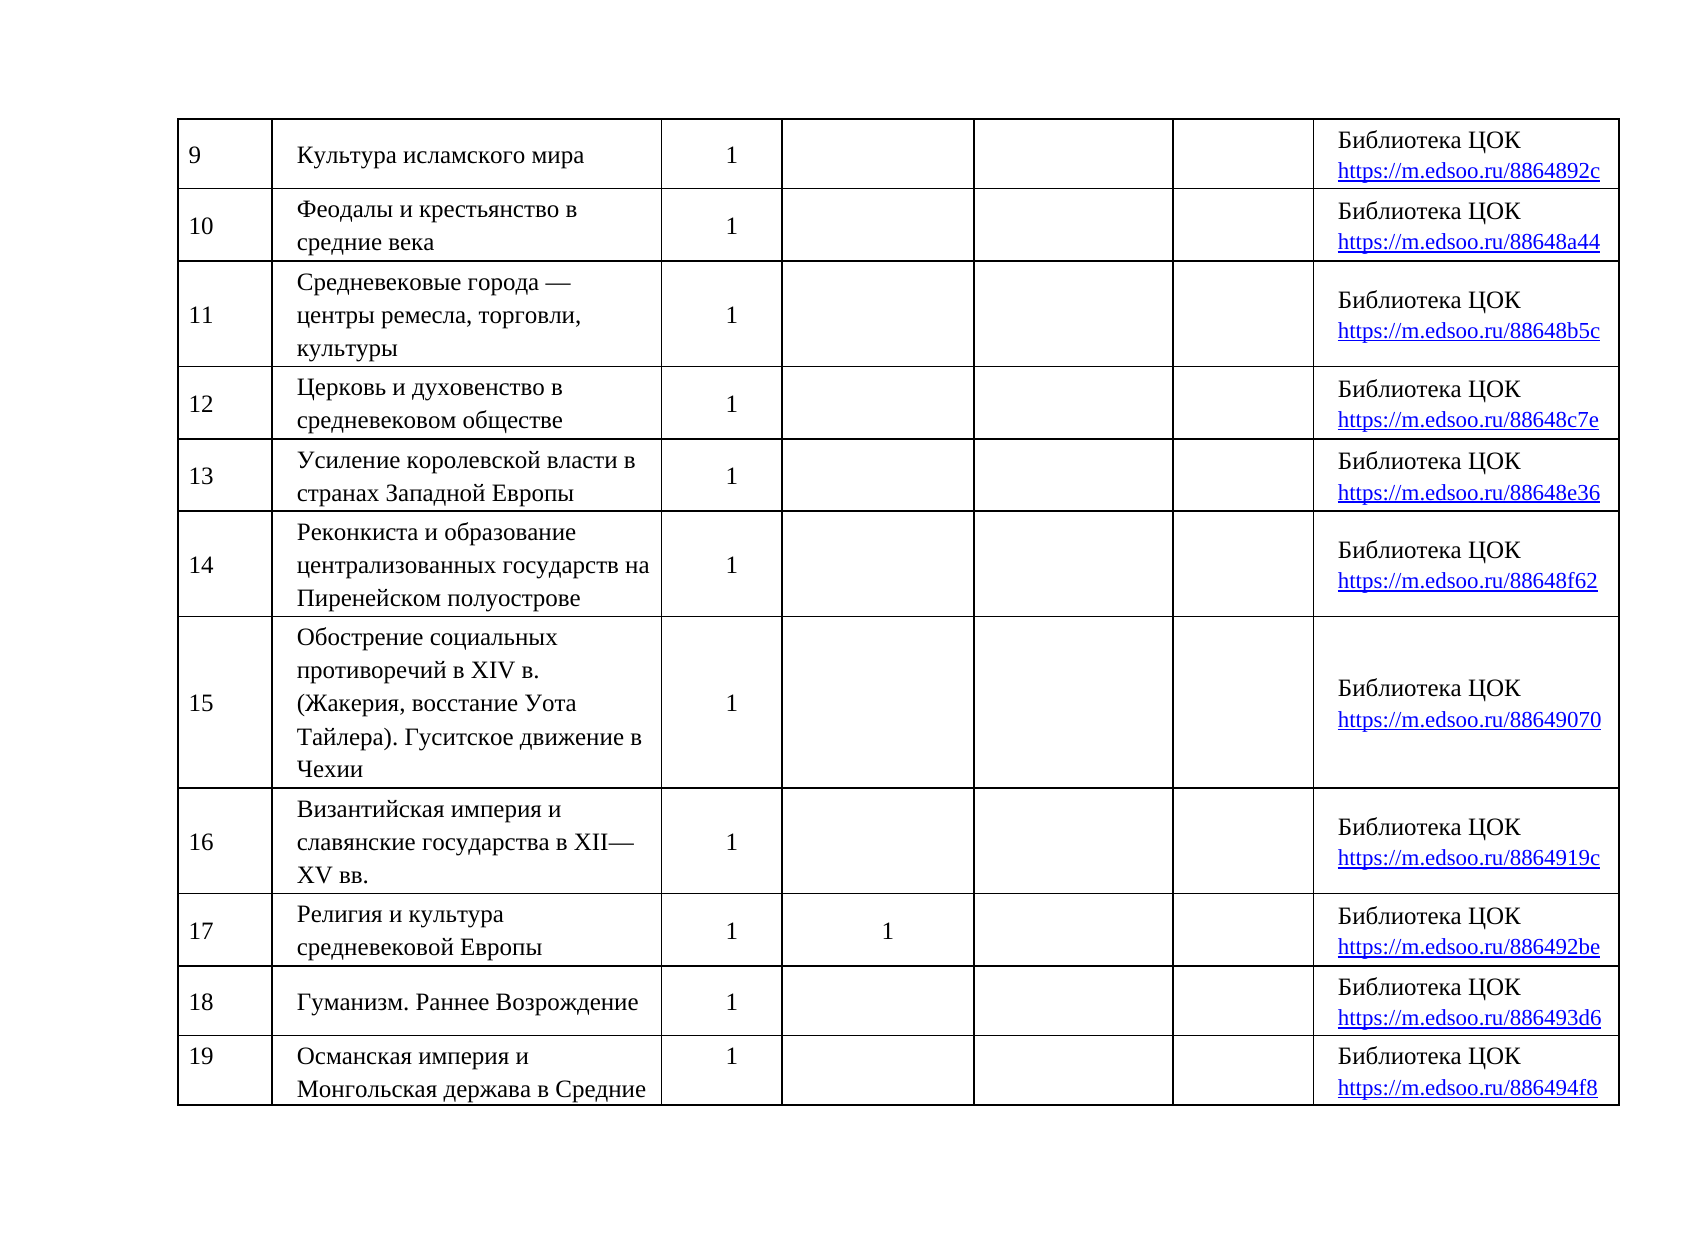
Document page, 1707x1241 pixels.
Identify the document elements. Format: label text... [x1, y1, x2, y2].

table_cell [1174, 894, 1313, 965]
table_cell [1174, 367, 1313, 438]
table_cell 19 [179, 1036, 271, 1104]
table_cell [1174, 967, 1313, 1034]
table_cell Библиотека ЦОК https://m.edsoo.ru/88648b5c [1314, 262, 1618, 366]
table_cell 10 [179, 189, 271, 260]
table_cell [1174, 440, 1313, 510]
table_cell 1 [662, 189, 781, 260]
table_cell [975, 367, 1172, 438]
table_cell [975, 1036, 1172, 1104]
table_cell Библиотека ЦОК https://m.edsoo.ru/886492be [1314, 894, 1618, 965]
table_cell [1174, 120, 1313, 188]
table_cell Обострение социальных противоречий в ХIV в. (Жакерия, восстание Уота Тайлера). Гуситское движение в Чехии [273, 617, 661, 787]
table_cell 1 [662, 617, 781, 787]
table_cell [783, 189, 973, 260]
table_cell [783, 262, 973, 366]
table_cell Византийская империя и славянские государства в XII—XV вв. [273, 789, 661, 893]
table_cell [783, 367, 973, 438]
table_cell [783, 617, 973, 787]
table_cell [783, 512, 973, 616]
table_cell 1 [662, 1036, 781, 1104]
table_cell [1174, 617, 1313, 787]
table_cell 9 [179, 120, 271, 188]
table_cell 1 [662, 367, 781, 438]
table_cell 15 [179, 617, 271, 787]
table_cell Библиотека ЦОК https://m.edsoo.ru/8864919c [1314, 789, 1618, 893]
table_cell 12 [179, 367, 271, 438]
table_cell Усиление королевской власти в странах Западной Европы [273, 440, 661, 510]
table_cell 16 [179, 789, 271, 893]
table_cell [783, 789, 973, 893]
table_cell 1 [783, 894, 973, 965]
table_cell [975, 262, 1172, 366]
table_cell [1174, 512, 1313, 616]
table_cell Библиотека ЦОК https://m.edsoo.ru/88648a44 [1314, 189, 1618, 260]
table_cell Библиотека ЦОК https://m.edsoo.ru/88648f62 [1314, 512, 1618, 616]
table_cell [975, 512, 1172, 616]
table_cell [1174, 789, 1313, 893]
table_cell Библиотека ЦОК https://m.edsoo.ru/88648e36 [1314, 440, 1618, 510]
table_cell 1 [662, 894, 781, 965]
table_cell Библиотека ЦОК https://m.edsoo.ru/886493d6 [1314, 967, 1618, 1034]
table_cell 13 [179, 440, 271, 510]
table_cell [1314, 1036, 1618, 1104]
table_cell 11 [179, 262, 271, 366]
table_cell Библиотека ЦОК https://m.edsoo.ru/88648c7e [1314, 367, 1618, 438]
table_cell [1174, 189, 1313, 260]
table_cell [783, 1036, 973, 1104]
table_cell 14 [179, 512, 271, 616]
table_cell 1 [662, 440, 781, 510]
table_cell Средневековые города — центры ремесла, торговли, культуры [273, 262, 661, 366]
table_cell [783, 120, 973, 188]
table_cell Культура исламского мира [273, 120, 661, 188]
table_cell [975, 617, 1172, 787]
table_cell Феодалы и крестьянство в средние века [273, 189, 661, 260]
table_cell 18 [179, 967, 271, 1034]
table_cell [783, 967, 973, 1034]
table_cell 1 [662, 967, 781, 1034]
table_cell [1174, 262, 1313, 366]
table_cell Библиотека ЦОК https://m.edsoo.ru/8864892c [1314, 120, 1618, 188]
table_cell Реконкиста и образование централизованных государств на Пиренейском полуострове [273, 512, 661, 616]
table_cell [783, 440, 973, 510]
table_cell 1 [662, 789, 781, 893]
table_cell [975, 189, 1172, 260]
table_cell [975, 789, 1172, 893]
table_cell 1 [662, 512, 781, 616]
table_cell Религия и культура средневековой Европы [273, 894, 661, 965]
table_cell 1 [662, 120, 781, 188]
table_cell [975, 894, 1172, 965]
table_cell [1174, 1036, 1313, 1104]
table_cell [975, 967, 1172, 1034]
table_cell [975, 440, 1172, 510]
table_cell 17 [179, 894, 271, 965]
table_cell 1 [662, 262, 781, 366]
table_cell Церковь и духовенство в средневековом обществе [273, 367, 661, 438]
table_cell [273, 1036, 661, 1104]
table_cell Библиотека ЦОК https://m.edsoo.ru/88649070 [1314, 617, 1618, 787]
table_cell [975, 120, 1172, 188]
table_cell Гуманизм. Раннее Возрождение [273, 967, 661, 1034]
